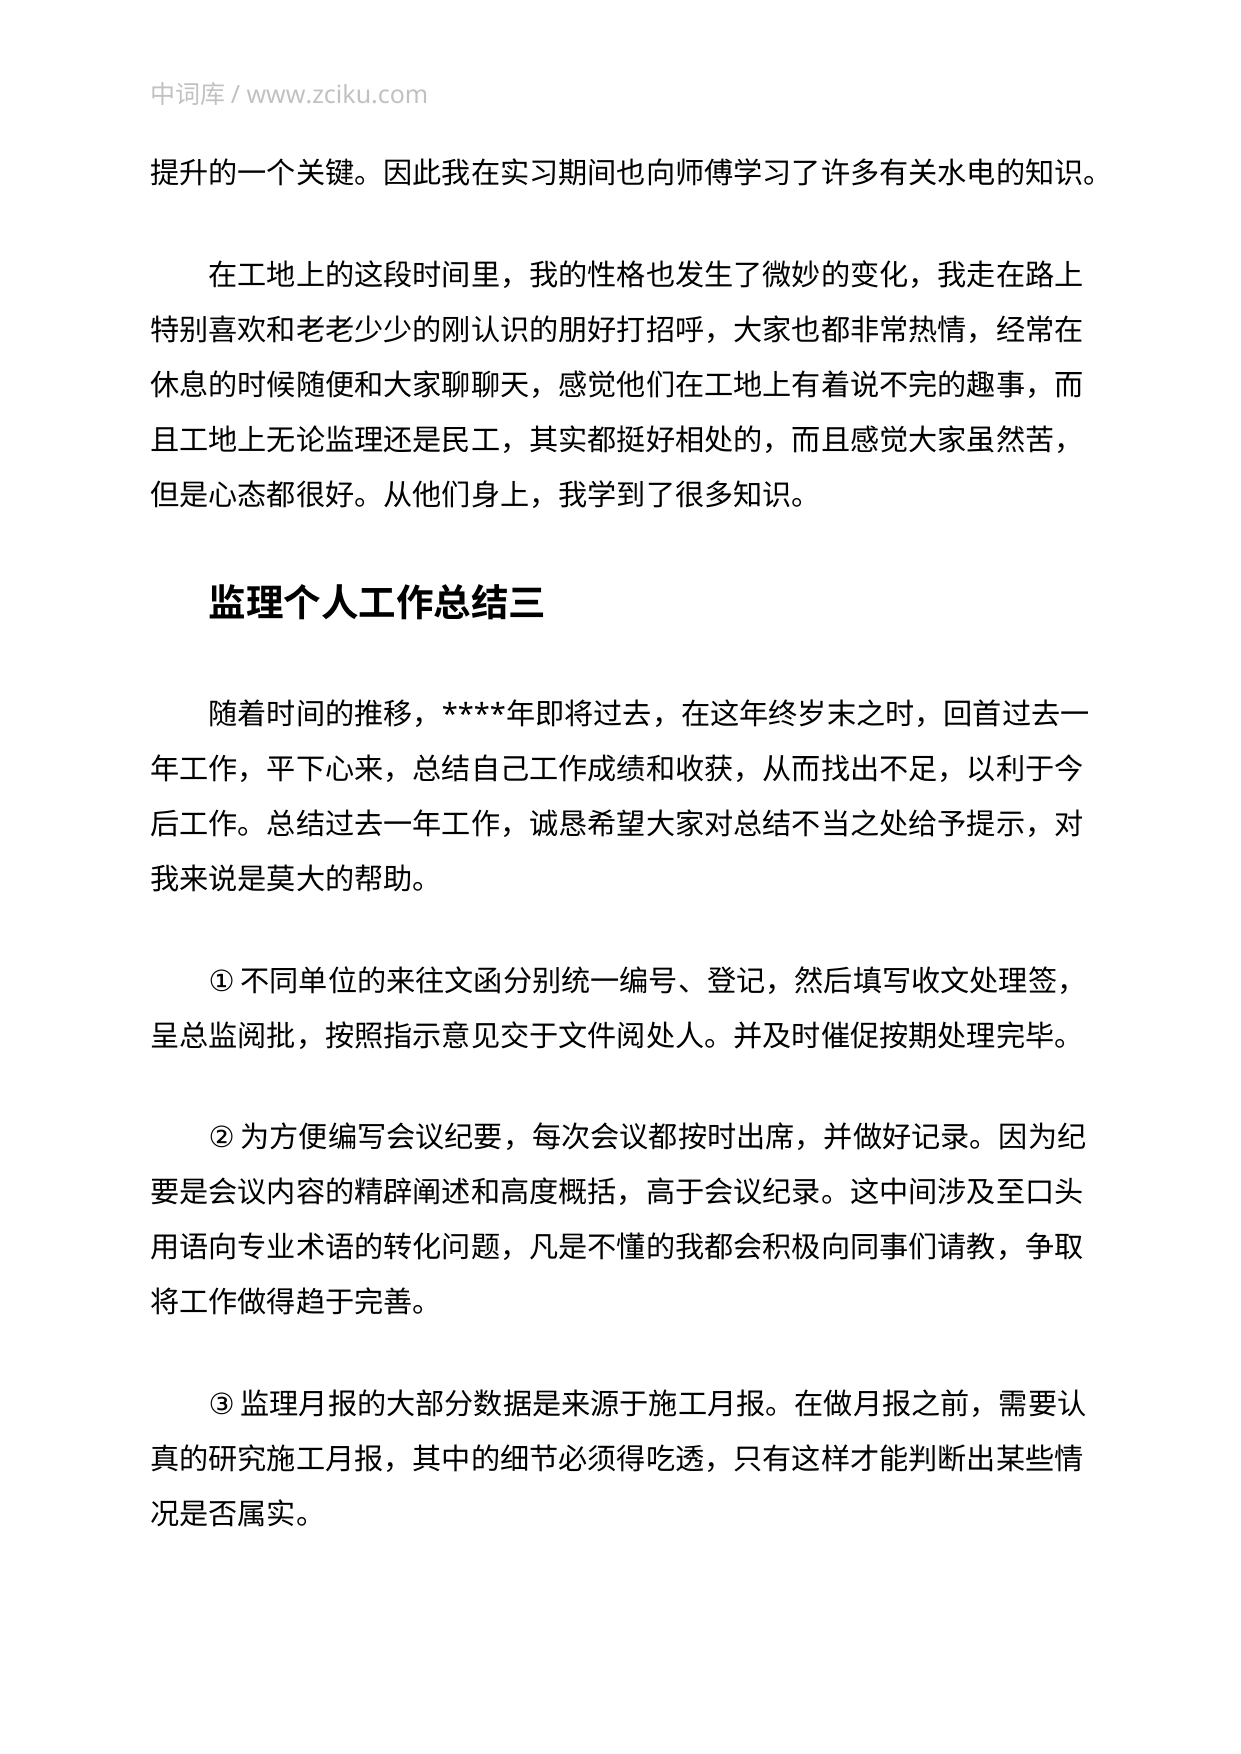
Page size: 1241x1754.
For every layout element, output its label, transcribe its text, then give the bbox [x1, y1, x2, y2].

text ③监理月报的大部分数据是来源于施工月报。在做月报之前，需要认真的研究施工月报，其中的细节必须得吃透，只有这样才能判断出某些情况是否属实。 [150, 1380, 1090, 1533]
text ②为方便编写会议纪要，每次会议都按时出席，并做好记录。因为纪要是会议内容的精辟阐述和高度概括，高于会议纪录。这中间涉及至口头用语向专业术语的转化问题，凡是不懂的我都会积极向同事们请教，争取将工作做得趋于完善。 [150, 1114, 1090, 1321]
text 监理个人工作总结三 [150, 573, 1090, 627]
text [150, 150, 1090, 192]
text 在工地上的这段时间里，我的性格也发生了微妙的变化，我走在路上特别喜欢和老老少少的刚认识的朋好打招呼，大家也都非常热情，经常在休息的时候随便和大家聊聊天，感觉他们在工地上有着说不完的趣事，而且工地上无论监理还是民工，其实都挺好相处的，而且感觉大家虽然苦，但是心态都很好。从他们身上，我学到了很多知识。 [150, 252, 1090, 514]
text 随着时间的推移，****年即将过去，在这年终岁末之时，回首过去一年工作，平下心来，总结自己工作成绩和收获，从而找出不足，以利于今后工作。总结过去一年工作，诚恳希望大家对总结不当之处给予提示，对我来说是莫大的帮助。 [150, 691, 1090, 898]
text ①不同单位的来往文函分别统一编号、登记，然后填写收文处理签，呈总监阅批，按照指示意见交于文件阅处人。并及时催促按期处理完毕。 [150, 957, 1090, 1054]
